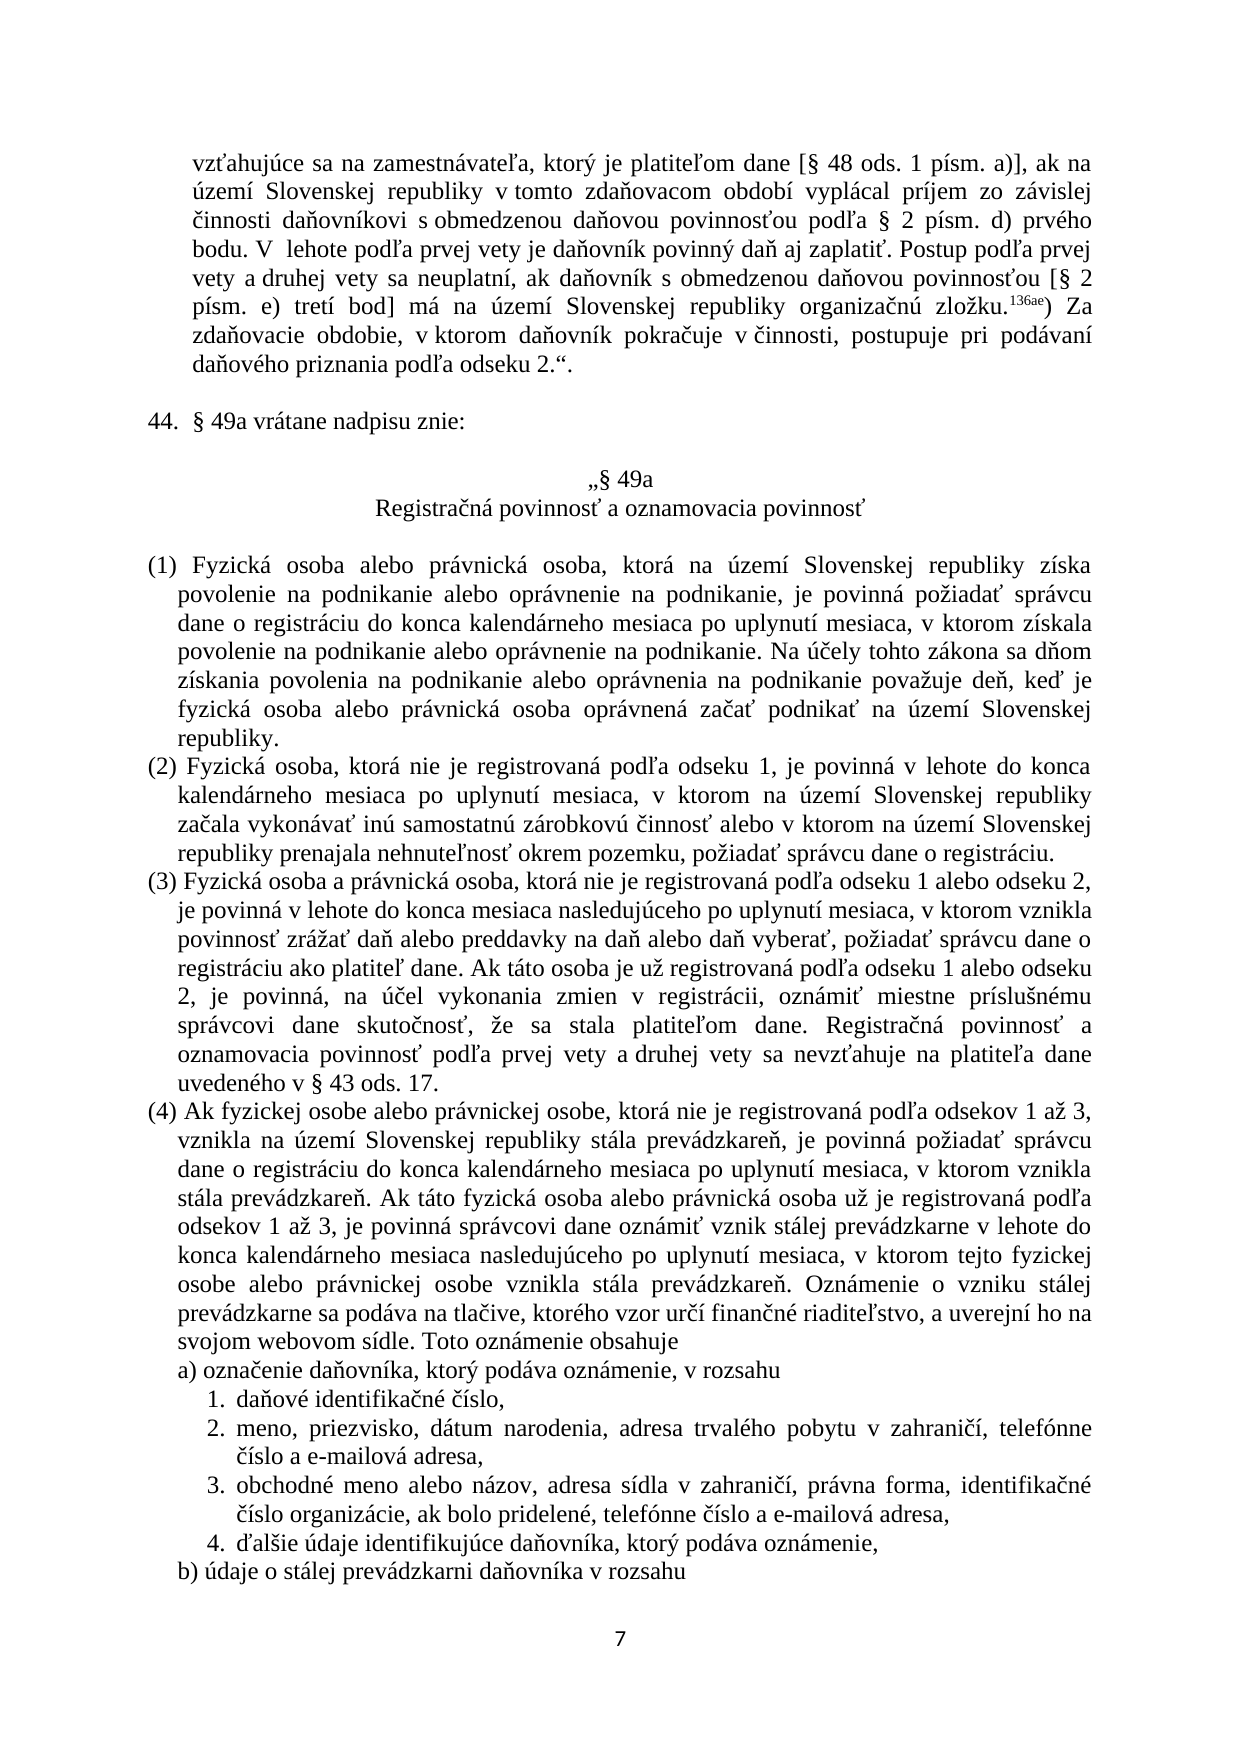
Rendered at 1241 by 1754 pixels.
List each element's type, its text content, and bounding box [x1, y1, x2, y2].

list § 49a vrátane nadpisu znie: [148, 406, 1093, 435]
text (1) Fyzická osoba alebo právnická osoba, ktorá na území Slovenskej republiky získa povolenie na podnikanie alebo oprávnenie na podnikanie, je povinná požiadať správcu dane o registráciu do konca kalendárneho mesiaca po uplynutí mesiaca, v ktorom získala povolenie na podnikanie alebo oprávnenie na podnikanie. Na účely tohto zákona sa dňom získania povolenia na podnikanie alebo oprávnenia na podnikanie považuje deň, keď je fyzická osoba alebo právnická osoba oprávnená začať podnikať na území Slovenskej republiky. [148, 550, 1093, 751]
list meno, priezvisko, dátum narodenia, adresa trvalého pobytu v zahraničí, telefónne číslo a e-mailová adresa, [207, 1413, 1093, 1470]
text „§ 49a [148, 464, 1093, 493]
text (4) Ak fyzickej osobe alebo právnickej osobe, ktorá nie je registrovaná podľa odsekov 1 až 3, vznikla na území Slovenskej republiky stála prevádzkareň, je povinná požiadať správcu dane o registráciu do konca kalendárneho mesiaca po uplynutí mesiaca, v ktorom vznikla stála prevádzkareň. Ak táto fyzická osoba alebo právnická osoba už je registrovaná podľa odsekov 1 až 3, je povinná správcovi dane oznámiť vznik stálej prevádzkarne v lehote do konca kalendárneho mesiaca nasledujúceho po uplynutí mesiaca, v ktorom tejto fyzickej osobe alebo právnickej osobe vznikla stála prevádzkareň. Oznámenie o vzniku stálej prevádzkarne sa podáva na tlačive, ktorého vzor určí finančné riaditeľstvo, a uverejní ho na svojom webovom sídle. Toto oznámenie obsahuje [148, 1096, 1093, 1355]
list obchodné meno alebo názov, adresa sídla v zahraničí, právna forma, identifikačné číslo organizácie, ak bolo pridelené, telefónne číslo a e-mailová adresa, [207, 1470, 1093, 1528]
text b) údaje o stálej prevádzkarni daňovníka v rozsahu [177, 1556, 1093, 1585]
text (3) Fyzická osoba a právnická osoba, ktorá nie je registrovaná podľa odseku 1 alebo odseku 2, je povinná v lehote do konca mesiaca nasledujúceho po uplynutí mesiaca, v ktorom vznikla povinnosť zrážať daň alebo preddavky na daň alebo daň vyberať, požiadať správcu dane o registráciu ako platiteľ dane. Ak táto osoba je už registrovaná podľa odseku 1 alebo odseku 2, je povinná, na účel vykonania zmien v registrácii, oznámiť miestne príslušnému správcovi dane skutočnosť, že sa stala platiteľom dane. Registračná povinnosť a oznamovacia povinnosť podľa prvej vety a druhej vety sa nevzťahuje na platiteľa dane uvedeného v § 43 ods. 17. [148, 866, 1093, 1096]
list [192, 148, 1093, 378]
list ďalšie údaje identifikujúce daňovníka, ktorý podáva oznámenie, [207, 1528, 1093, 1556]
text a) označenie daňovníka, ktorý podáva oznámenie, v rozsahu [177, 1355, 1093, 1384]
text Registračná povinnosť a oznamovacia povinnosť [148, 493, 1093, 521]
text (2) Fyzická osoba, ktorá nie je registrovaná podľa odseku 1, je povinná v lehote do konca kalendárneho mesiaca po uplynutí mesiaca, v ktorom na území Slovenskej republiky začala vykonávať inú samostatnú zárobkovú činnosť alebo v ktorom na území Slovenskej republiky prenajala nehnuteľnosť okrem pozemku, požiadať správcu dane o registráciu. [148, 751, 1093, 866]
list daňové identifikačné číslo, [207, 1384, 1093, 1413]
